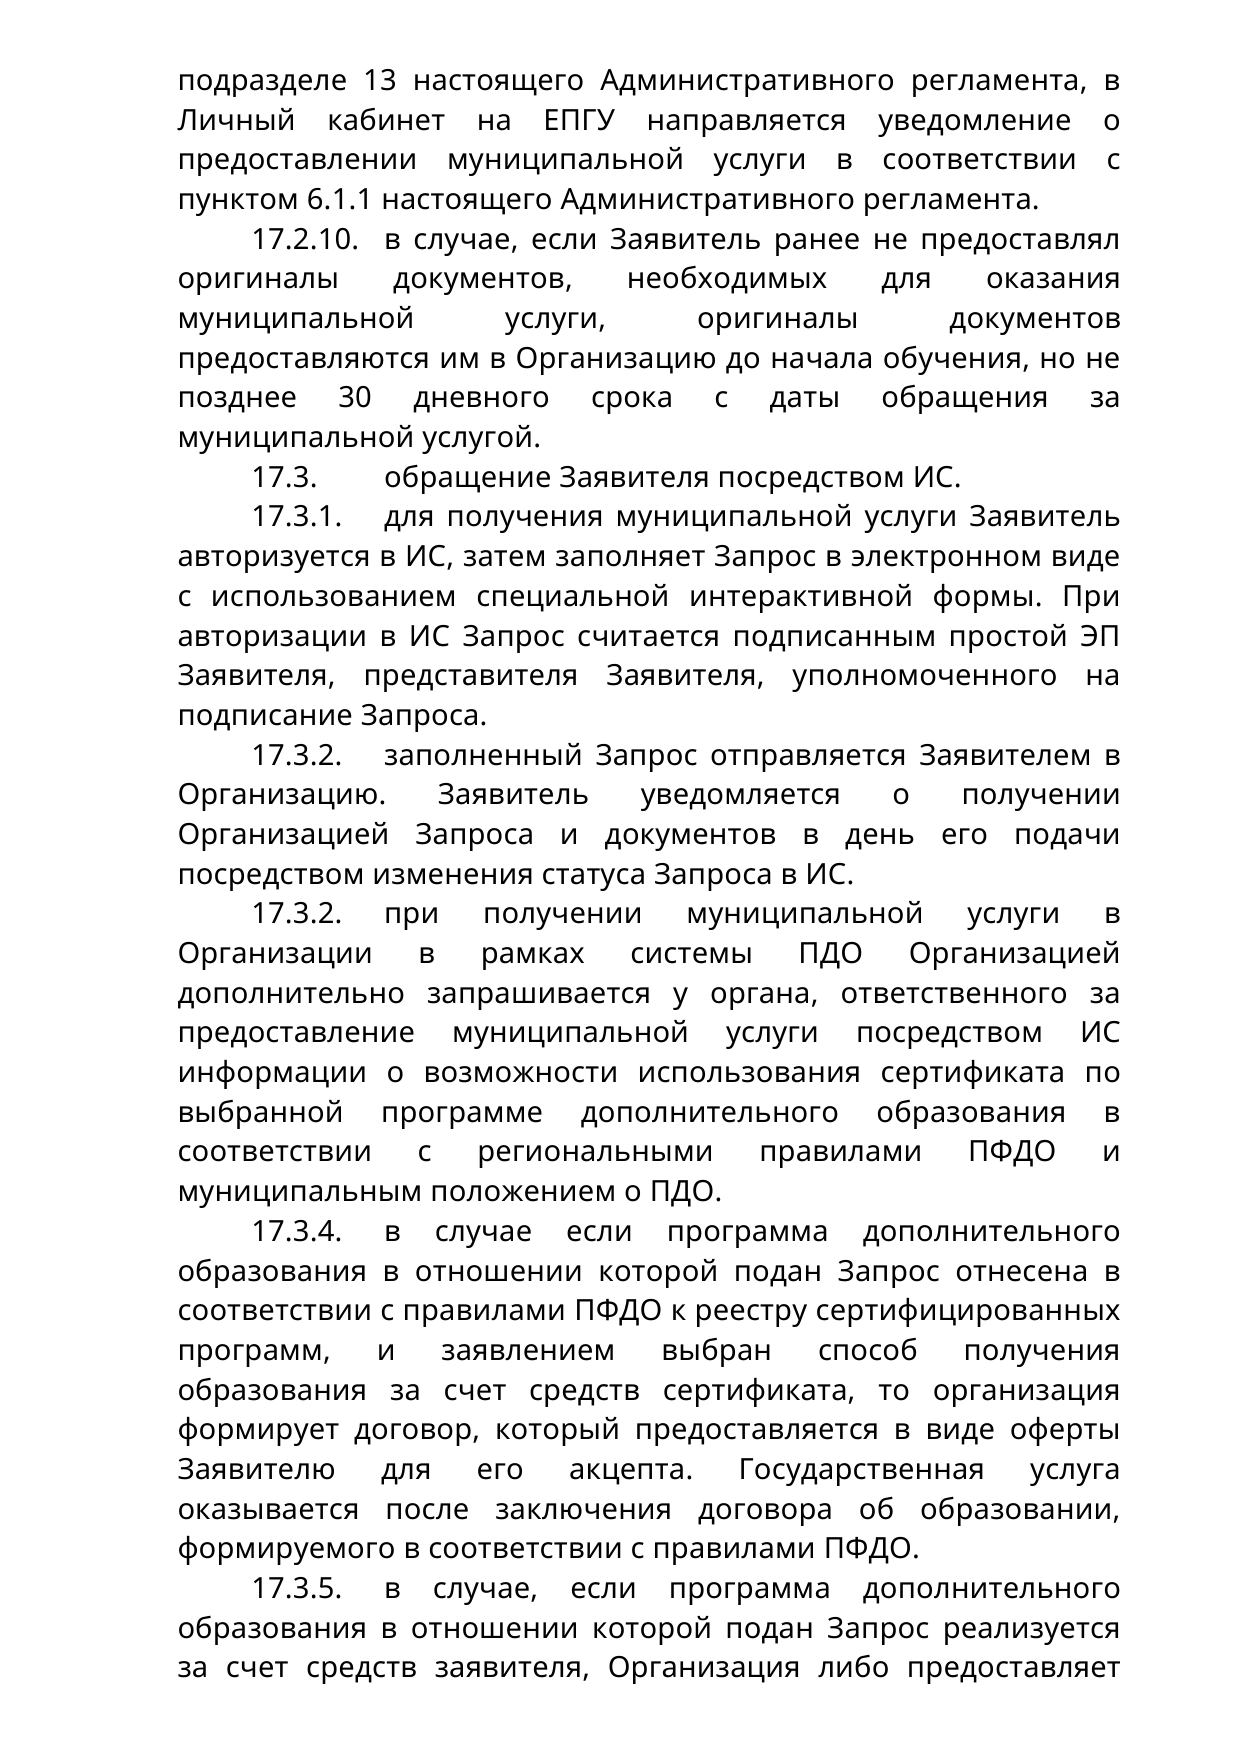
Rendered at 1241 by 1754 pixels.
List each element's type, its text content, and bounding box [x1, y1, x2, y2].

text 17.3.2. заполненный Запрос отправляется Заявителем в Организацию. Заявитель уведомляется о получении Организацией Запроса и документов в день его подачи посредством изменения статуса Запроса в ИС. [177, 734, 1122, 893]
text 17.2.10. в случае, если Заявитель ранее не предоставлял оригиналы документов, необходимых для оказания муниципальной услуги, оригиналы документов предоставляются им в Организацию до начала обучения, но не позднее 30 дневного срока с даты обращения за муниципальной услугой. [177, 218, 1122, 456]
text 17.3.4. в случае если программа дополнительного образования в отношении которой подан Запрос отнесена в соответствии с правилами ПФДО к реестру сертифицированных программ, и заявлением выбран способ получения образования за счет средств сертификата, то организация формирует договор, который предоставляется в виде оферты Заявителю для его акцепта. Государственная услуга оказывается после заключения договора об образовании, формируемого в соответствии с правилами ПФДО. [177, 1210, 1122, 1567]
text 17.3.2. при получении муниципальной услуги в Организации в рамках системы ПДО Организацией дополнительно запрашивается у органа, ответственного за предоставление муниципальной услуги посредством ИС информации о возможности использования сертификата по выбранной программе дополнительного образования в соответствии с региональными правилами ПФДО и муниципальным положением о ПДО. [177, 893, 1122, 1210]
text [177, 1567, 1122, 1686]
text 17.3. обращение Заявителя посредством ИС. [177, 456, 1122, 496]
text 17.3.1. для получения муниципальной услуги Заявитель авторизуется в ИС, затем заполняет Запрос в электронном виде с использованием специальной интерактивной формы. При авторизации в ИС Запрос считается подписанным простой ЭП Заявителя, представителя Заявителя, уполномоченного на подписание Запроса. [177, 496, 1122, 734]
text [177, 59, 1122, 218]
